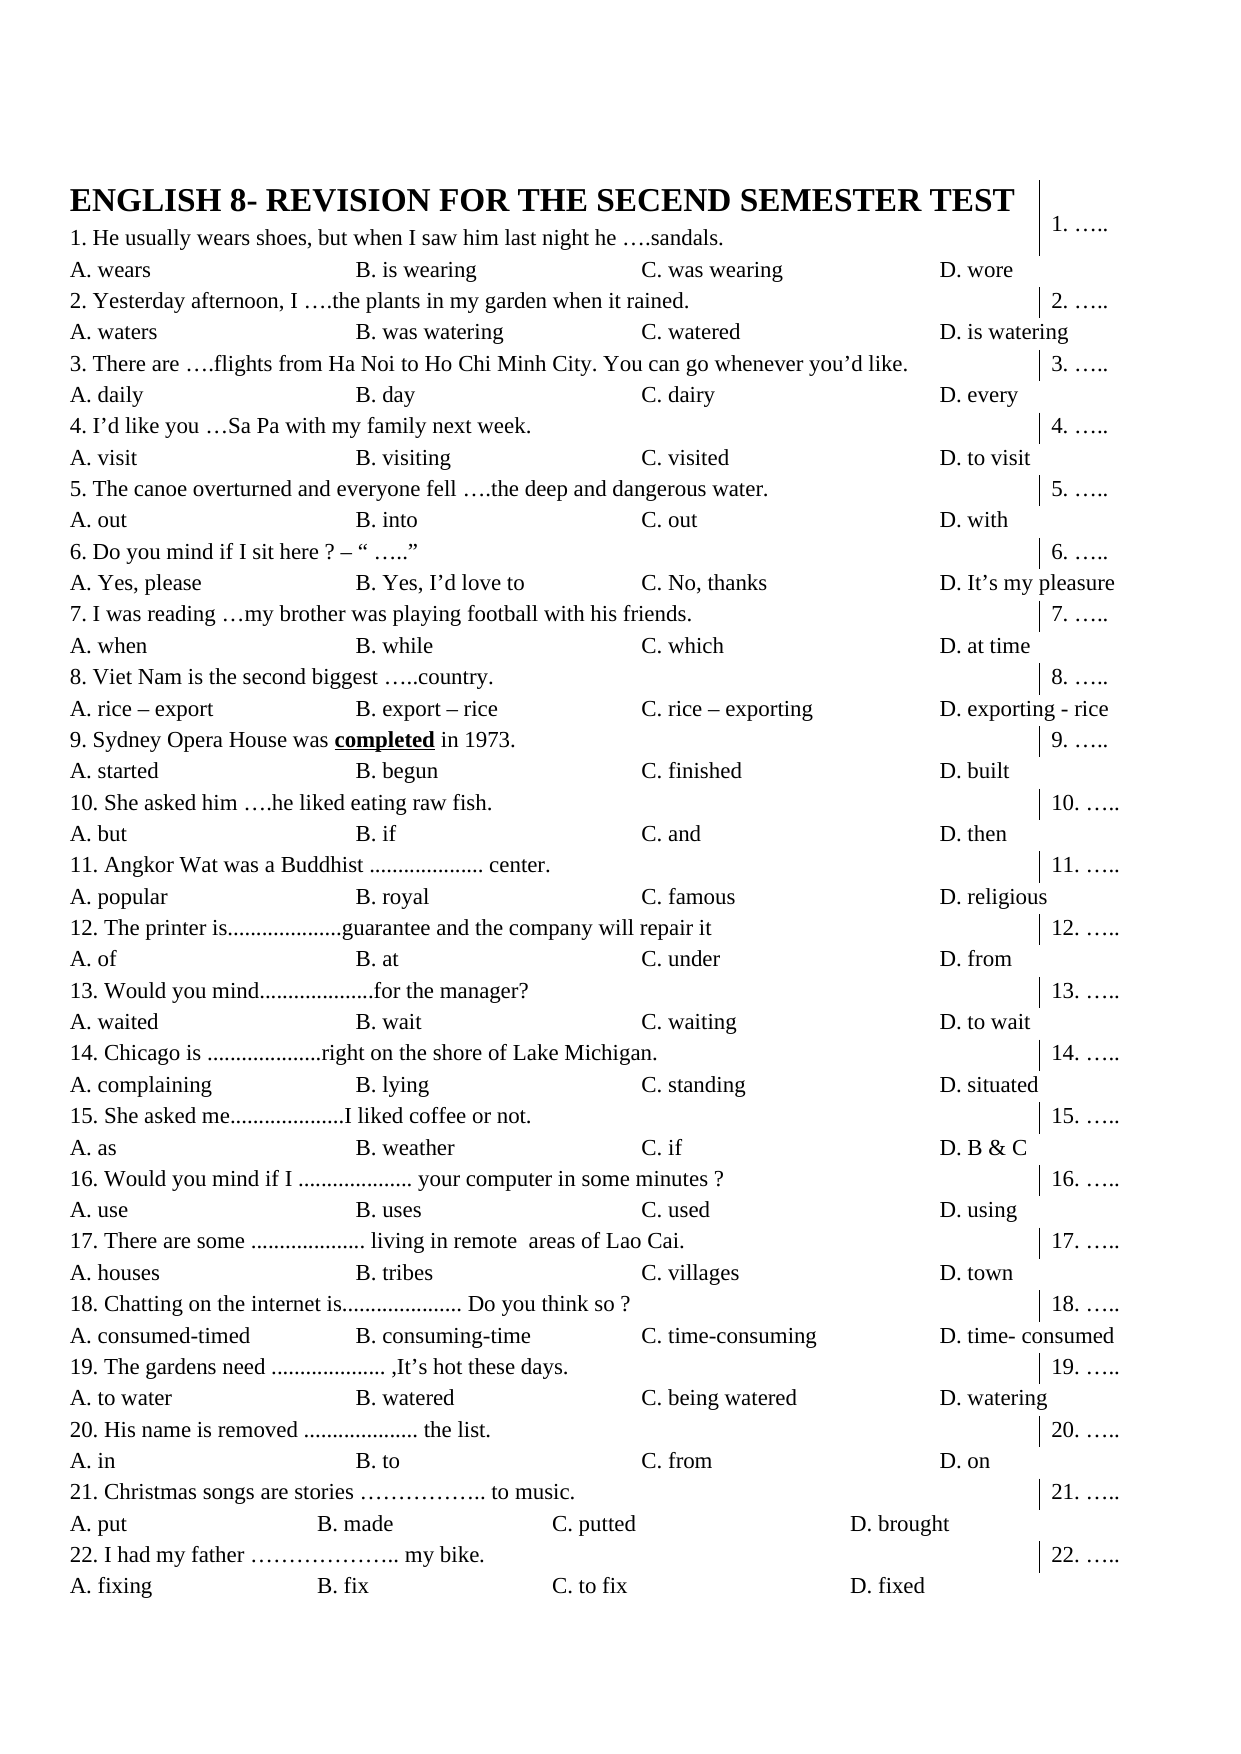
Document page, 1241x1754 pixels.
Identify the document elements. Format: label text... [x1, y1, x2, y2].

table_cell C. was wearing [630, 256, 928, 287]
table_cell B. tribes [344, 1259, 630, 1290]
table_cell D. to wait [928, 1008, 1171, 1039]
table_cell D. brought [839, 1510, 1171, 1541]
table_cell B. royal [344, 883, 630, 914]
table_cell C. finished [630, 757, 928, 789]
table_cell D. using [928, 1196, 1171, 1228]
table_cell C. watered [630, 318, 928, 350]
table_cell D. every [928, 381, 1171, 412]
table_cell 6. Do you mind if I sit here ? – “ …..” [58, 538, 1039, 569]
table_cell C. from [630, 1447, 928, 1478]
table_cell 7. ….. [1040, 601, 1171, 632]
table_cell A. fixing [58, 1573, 306, 1604]
table_cell B. visiting [344, 444, 630, 475]
table_cell B. at [344, 945, 630, 977]
table_cell B. is wearing [344, 256, 630, 287]
table_cell A. to water [58, 1384, 344, 1416]
table_cell 17. There are some .................... living in remote areas of Lao Cai. [58, 1228, 1039, 1259]
table_cell A. rice – export [58, 695, 344, 726]
table_cell 14. Chicago is ....................right on the shore of Lake Michigan. [58, 1040, 1039, 1071]
table_cell 5. ….. [1040, 475, 1171, 506]
table_cell B. to [344, 1447, 630, 1478]
table_cell C. villages [630, 1259, 928, 1290]
table_cell C. dairy [630, 381, 928, 412]
table_cell B. day [344, 381, 630, 412]
table_cell 20. ….. [1040, 1416, 1149, 1447]
table_cell C. out [630, 506, 928, 538]
table_cell C. rice – exporting [630, 695, 928, 726]
table_cell A. started [58, 757, 344, 789]
table_cell B. uses [344, 1196, 630, 1228]
table_cell 14. ….. [1040, 1040, 1171, 1071]
table_cell 5. The canoe overturned and everyone fell ….the deep and dangerous water. [58, 475, 1039, 506]
table_cell C. visited [630, 444, 928, 475]
table_cell C. putted [541, 1510, 839, 1541]
table_cell A. but [58, 820, 344, 851]
table_cell D. at time [928, 632, 1171, 663]
table_cell A. Yes, please [58, 569, 344, 601]
table_cell D. time- consumed [928, 1322, 1171, 1353]
table_cell A. houses [58, 1259, 344, 1290]
table_cell 16. ….. [1040, 1165, 1171, 1196]
table_cell C. No, thanks [630, 569, 928, 601]
table_cell D. watering [928, 1384, 1171, 1416]
table_cell A. waited [58, 1008, 344, 1039]
table_cell C. if [630, 1134, 928, 1165]
table_cell 8. Viet Nam is the second biggest …..country. [58, 663, 1039, 694]
table_cell D. B & C [928, 1134, 1171, 1165]
table_cell 8. ….. [1040, 663, 1171, 694]
table_cell D. is watering [928, 318, 1171, 350]
table_cell C. and [630, 820, 928, 851]
table_cell B. if [344, 820, 630, 851]
table_cell 12. ….. [1040, 914, 1171, 945]
table_cell C. which [630, 632, 928, 663]
table_cell A. of [58, 945, 344, 977]
table_cell D. with [928, 506, 1171, 538]
table_cell 11. ….. [1040, 851, 1171, 883]
table_cell 15. She asked me....................I liked coffee or not. [58, 1102, 1039, 1133]
table_cell D. built [928, 757, 1171, 789]
table_cell B. wait [344, 1008, 630, 1039]
table_cell D. to visit [928, 444, 1171, 475]
table_cell 7. I was reading …my brother was playing football with his friends. [58, 601, 1039, 632]
table_cell C. under [630, 945, 928, 977]
table_cell B. fix [306, 1573, 541, 1604]
table_cell A. wears [58, 256, 344, 287]
table_cell 21. Christmas songs are stories …………….. to music. [58, 1479, 1039, 1510]
table_cell B. export – rice [344, 695, 630, 726]
table_cell A. popular [58, 883, 344, 914]
table_cell B. was watering [344, 318, 630, 350]
table_cell 16. Would you mind if I .................... your computer in some minutes ? [58, 1165, 1039, 1196]
table_cell A. use [58, 1196, 344, 1228]
table_header 1. ….. [1040, 180, 1171, 256]
table_cell A. waters [58, 318, 344, 350]
table_cell C. waiting [630, 1008, 928, 1039]
table_cell 20. His name is removed .................... the list. [58, 1416, 1039, 1447]
table_cell 9. ….. [1040, 726, 1171, 757]
table_cell 22. ….. [1040, 1541, 1171, 1572]
table_cell B. lying [344, 1071, 630, 1102]
table_cell A. visit [58, 444, 344, 475]
table_cell A. daily [58, 381, 344, 412]
table_cell 10. She asked him ….he liked eating raw fish. [58, 789, 1039, 820]
table_cell D. on [928, 1447, 1171, 1478]
table_cell C. time-consuming [630, 1322, 928, 1353]
table_cell D. town [928, 1259, 1171, 1290]
table_cell C. being watered [630, 1384, 928, 1416]
table_cell 3. ….. [1040, 350, 1171, 381]
table_cell 17. ….. [1040, 1228, 1171, 1259]
table_cell D. wore [928, 256, 1171, 287]
table_cell B. watered [344, 1384, 630, 1416]
table_cell 11. Angkor Wat was a Buddhist .................... center. [58, 851, 1039, 883]
table_cell B. consuming-time [344, 1322, 630, 1353]
table_cell 19. ….. [1040, 1353, 1171, 1384]
table_cell 3. There are ….flights from Ha Noi to Ho Chi Minh City. You can go whenever you’d like. [58, 350, 1039, 381]
table_cell D. then [928, 820, 1171, 851]
table_cell A. when [58, 632, 344, 663]
table_cell A. consumed-timed [58, 1322, 344, 1353]
table_cell C. famous [630, 883, 928, 914]
table_cell D. from [928, 945, 1171, 977]
table_cell 12. The printer is....................guarantee and the company will repair it [58, 914, 1039, 945]
table_cell A. as [58, 1134, 344, 1165]
table_cell D. situated [928, 1071, 1171, 1102]
table_cell A. complaining [58, 1071, 344, 1102]
table_cell B. Yes, I’d love to [344, 569, 630, 601]
table_cell 18. ….. [1040, 1290, 1171, 1322]
table_cell C. standing [630, 1071, 928, 1102]
table_cell C. used [630, 1196, 928, 1228]
table_cell C. to fix [541, 1573, 839, 1604]
table_cell 13. Would you mind....................for the manager? [58, 977, 1039, 1008]
table_cell A. put [58, 1510, 306, 1541]
table_cell 2. ….. [1040, 287, 1171, 318]
table_cell D. religious [928, 883, 1171, 914]
table_cell 10. ….. [1040, 789, 1149, 820]
table_cell 6. ….. [1040, 538, 1171, 569]
table_cell 22. I had my father ……………….. my bike. [58, 1541, 1039, 1572]
table_cell A. in [58, 1447, 344, 1478]
table_cell B. weather [344, 1134, 630, 1165]
table_cell 19. The gardens need .................... ,It’s hot these days. [58, 1353, 1039, 1384]
table_cell B. made [306, 1510, 541, 1541]
table_cell D. It’s my pleasure [928, 569, 1171, 601]
table_cell 21. ….. [1040, 1479, 1171, 1510]
table_cell 18. Chatting on the internet is..................... Do you think so ? [58, 1290, 1039, 1322]
table_cell 2. Yesterday afternoon, I ….the plants in my garden when it rained. [58, 287, 1039, 318]
table_cell 9. Sydney Opera House was completed in 1973. [58, 726, 1039, 757]
table_cell 4. I’d like you …Sa Pa with my family next week. [58, 413, 1039, 444]
table_header ENGLISH 8- REVISION FOR THE SECEND SEMESTER TEST 1. He usually wears shoes, but when I saw him last night he ….sandals. [58, 180, 1039, 256]
table_cell B. begun [344, 757, 630, 789]
table_cell A. out [58, 506, 344, 538]
table_cell D. fixed [839, 1573, 1171, 1604]
table_cell 13. ….. [1040, 977, 1171, 1008]
table_cell 4. ….. [1040, 413, 1171, 444]
table_cell B. into [344, 506, 630, 538]
table_cell B. while [344, 632, 630, 663]
table_cell 15. ….. [1040, 1102, 1171, 1133]
table_cell D. exporting - rice [928, 695, 1171, 726]
